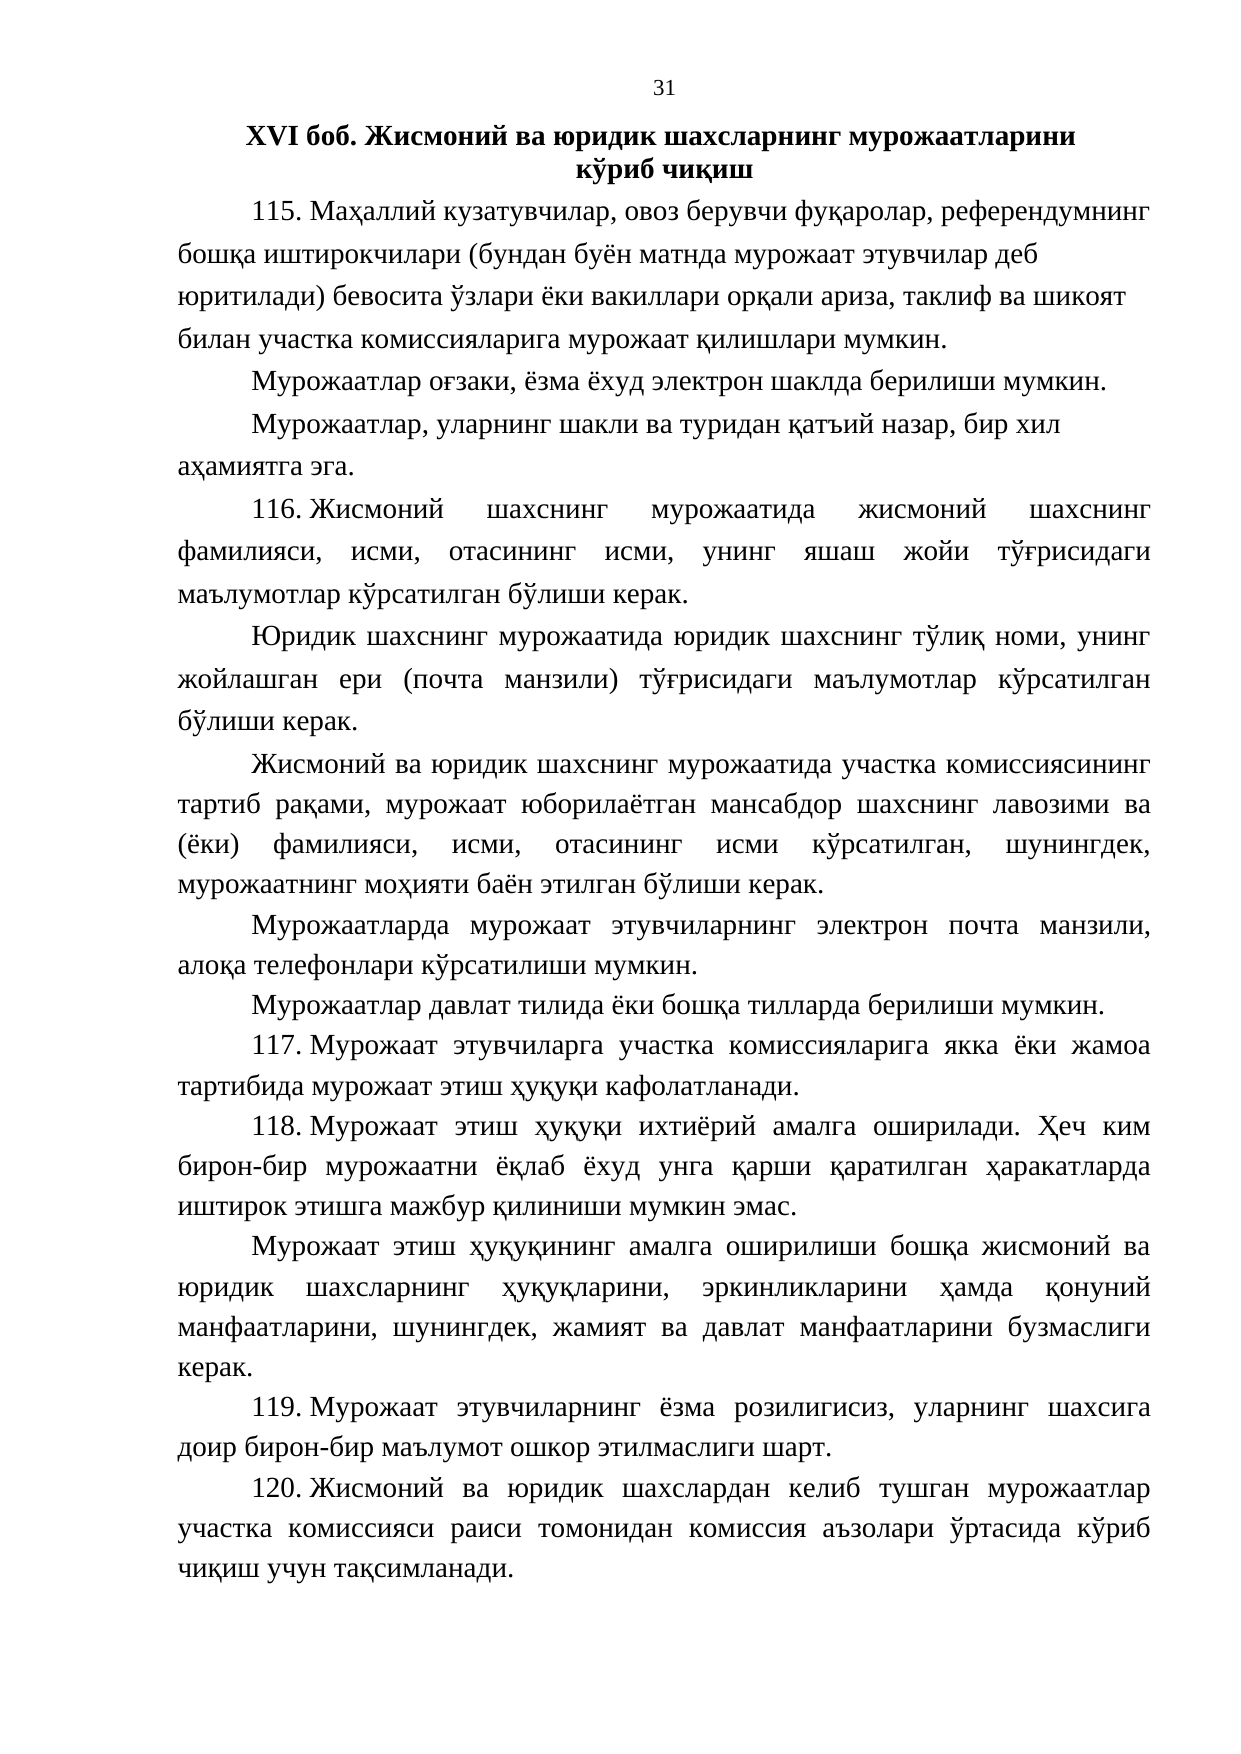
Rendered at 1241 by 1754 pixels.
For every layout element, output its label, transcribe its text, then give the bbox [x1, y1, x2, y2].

text Мурожаат этиш ҳуқуқининг амалга оширилиши бошқа жисмоний ва юридик шахсларнинг ҳуқуқларини, эркинликларини ҳамда қонуний манфаатларини, шунингдек, жамият ва давлат манфаатларини бузмаслиги керак. [177, 1228, 1152, 1383]
text Мурожаатлар, уларнинг шакли ва туридан қатъий назар, бир хил аҳамиятга эга. [177, 406, 1152, 482]
text Мурожаатлар давлат тилида ёки бошқа тилларда берилиши мумкин. [177, 987, 1152, 1021]
text 120. Жисмоний ва юридик шахслардан келиб тушган мурожаатлар участка комиссияси раиси томонидан комиссия аъзолари ўртасида кўриб чиқиш учун тақсимланади. [177, 1470, 1152, 1584]
text 116. Жисмоний шахснинг мурожаатида жисмоний шахснинг фамилияси, исми, отасининг исми, унинг яшаш жойи тўғрисидаги маълумотлар кўрсатилган бўлиши керак. [177, 491, 1152, 609]
text XVI боб. Жисмоний ва юридик шахсларнинг мурожаатларини кўриб чиқиш [177, 118, 1152, 185]
text 118. Мурожаат этиш ҳуқуқи ихтиёрий амалга оширилади. Ҳеч ким бирон-бир мурожаатни ёқлаб ёхуд унга қарши қаратилган ҳаракатларда иштирок этишга мажбур қилиниши мумкин эмас. [177, 1108, 1152, 1222]
text 115. Маҳаллий кузатувчилар, овоз берувчи фуқаролар, референдумнинг бошқа иштирокчилари (бундан буён матнда мурожаат этувчилар деб юритилади) бевосита ўзлари ёки вакиллари орқали ариза, таклиф ва шикоят билан участка комиссияларига мурожаат қилишлари мумкин. [177, 193, 1152, 354]
text Мурожаатлар оғзаки, ёзма ёхуд электрон шаклда берилиши мумкин. [177, 363, 1152, 397]
text 119. Мурожаат этувчиларнинг ёзма розилигисиз, уларнинг шахсига доир бирон-бир маълумот ошкор этилмаслиги шарт. [177, 1389, 1152, 1463]
text Жисмоний ва юридик шахснинг мурожаатида участка комиссиясининг тартиб рақами, мурожаат юборилаётган мансабдор шахснинг лавозими ва (ёки) фамилияси, исми, отасининг исми кўрсатилган, шунингдек, мурожаатнинг моҳияти баён этилган бўлиши керак. [177, 746, 1152, 900]
text Юридик шахснинг мурожаатида юридик шахснинг тўлиқ номи, унинг жойлашган ери (почта манзили) тўғрисидаги маълумотлар кўрсатилган бўлиши керак. [177, 618, 1152, 737]
text 117. Мурожаат этувчиларга участка комиссияларига якка ёки жамоа тартибида мурожаат этиш ҳуқуқи кафолатланади. [177, 1027, 1152, 1101]
text Мурожаатларда мурожаат этувчиларнинг электрон почта манзили, алоқа телефонлари кўрсатилиши мумкин. [177, 907, 1152, 981]
